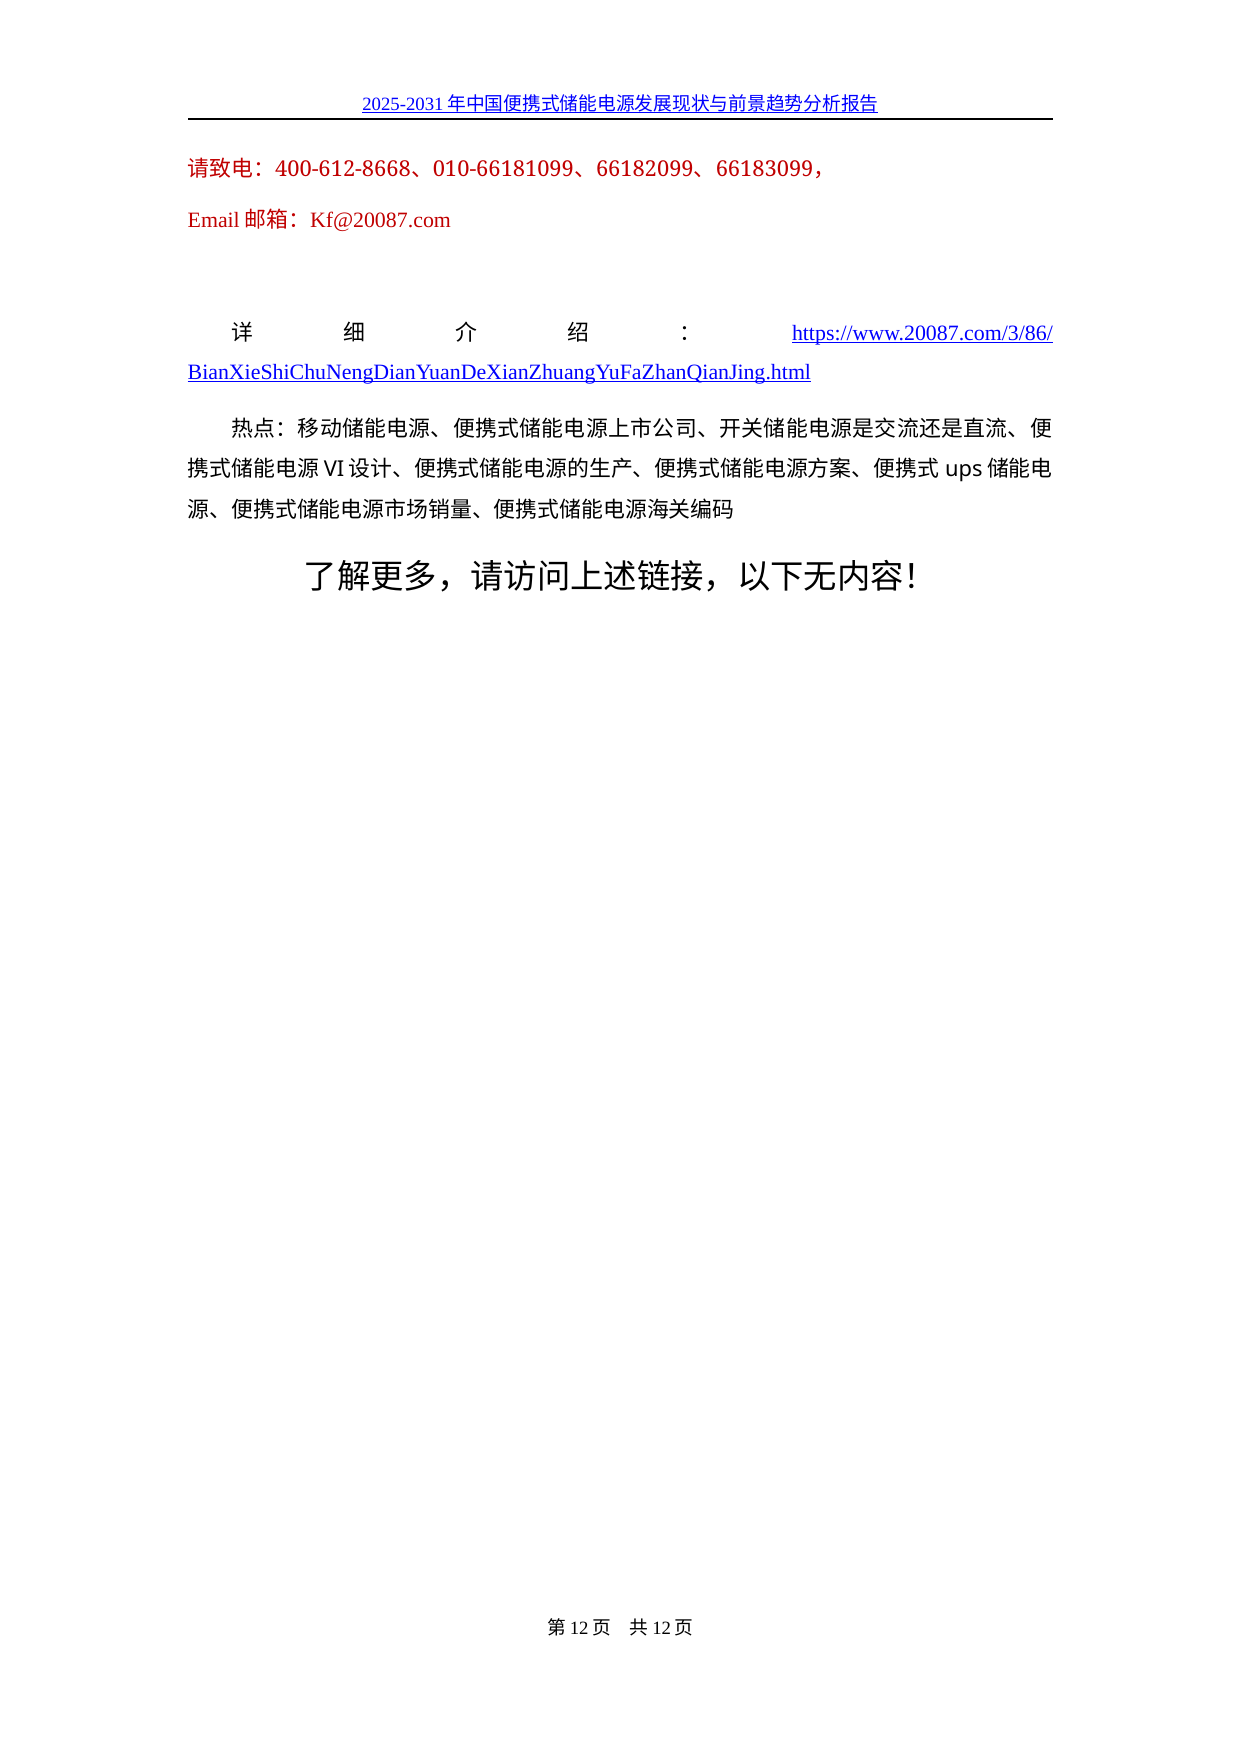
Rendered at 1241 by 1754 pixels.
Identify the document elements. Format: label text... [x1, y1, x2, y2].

text 热点：移动储能电源、便携式储能电源上市公司、开关储能电源是交流还是直流、便携式储能电源VI设计、便携式储能电源的生产、便携式储能电源方案、便携式ups储能电源、便携式储能电源市场销量、便携式储能电源海关编码 [187, 410, 1053, 524]
text Email邮箱：Kf@20087.com [187, 202, 1053, 234]
text 请致电：400-612-8668、010-66181099、66182099、66183099， [187, 150, 1053, 183]
title 了解更多，请访问上述链接，以下无内容！ [187, 542, 1053, 607]
text 详细介绍：https://www.20087.com/3/86/BianXieShiChuNengDianYuanDeXianZhuangYuFaZhanQianJing.html [187, 315, 1053, 388]
